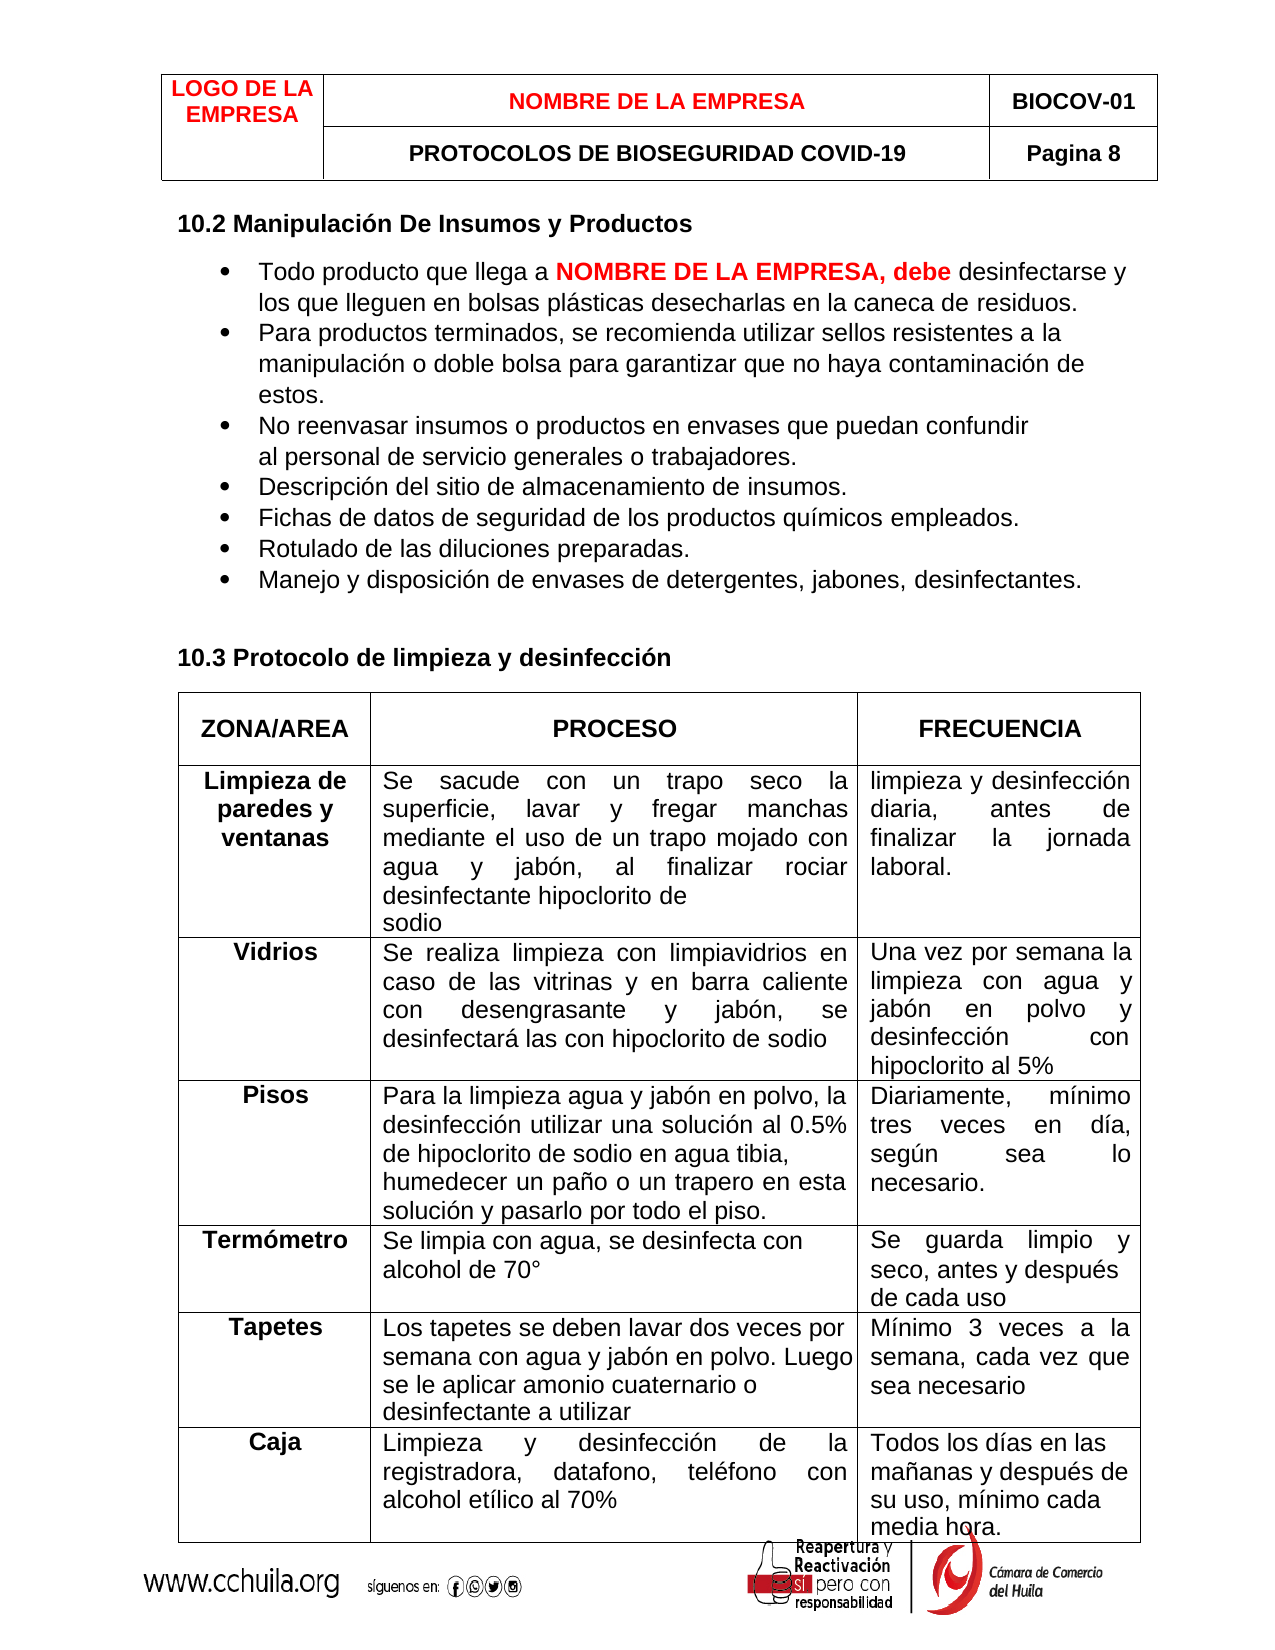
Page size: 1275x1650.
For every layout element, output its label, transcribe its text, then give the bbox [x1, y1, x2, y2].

table_cell Limpieza y desinfección de la registradora, datafono, teléfono con alcohol etílico al 70% [371, 1428, 857, 1542]
table_cell Se realiza limpieza con limpiavidrios en caso de las vitrinas y en barra caliente con desengrasante y jabón, se desinfectará las con hipoclorito de sodio [371, 938, 857, 1080]
table_cell Se sacude con un trapo seco la superficie, lavar y fregar manchas mediante el uso de un trapo mojado con agua y jabón, al finalizar rociar desinfectante hipoclorito de sodio [371, 766, 857, 937]
list Rotulado de las diluciones preparadas. [220, 534, 1219, 563]
list Para productos terminados, se recomienda utilizar sellos resistentes a la manipulación o doble bolsa para garantizar que no haya contaminación de estos. [221, 318, 1136, 409]
subtitle Manipulación De Insumos y Productos [177, 209, 1219, 238]
table_cell Limpieza de paredes y ventanas [179, 766, 370, 937]
table_cell Vidrios [179, 938, 370, 1080]
table_cell Diariamente, mínimo tres veces en día, según sea lo necesario. [858, 1081, 1140, 1225]
list No reenvasar insumos o productos en envases que puedan confundir al personal de servicio generales o trabajadores. [221, 411, 1056, 470]
table_cell Mínimo 3 veces a la semana, cada vez que sea necesario [858, 1313, 1140, 1427]
table_cell Una vez por semana la limpieza con agua y jabón en polvo y desinfección con hipoclorito al 5% [858, 938, 1140, 1080]
table_cell Todos los días en las mañanas y después de su uso, mínimo cada media hora. [858, 1428, 1140, 1542]
subtitle Protocolo de limpieza y desinfección [177, 643, 1219, 672]
table_cell Se guarda limpio y seco, antes y después de cada uso [858, 1226, 1140, 1312]
table_cell Se limpia con agua, se desinfecta con alcohol de 70° [371, 1226, 857, 1312]
table_cell Pisos [179, 1081, 370, 1225]
list Descripción del sitio de almacenamiento de insumos. [220, 472, 1219, 502]
list Fichas de datos de seguridad de los productos químicos empleados. [220, 503, 1219, 532]
table_cell Termómetro [179, 1226, 370, 1312]
table_cell Para la limpieza agua y jabón en polvo, la desinfección utilizar una solución al 0.5% de hipoclorito de sodio en agua tibia, humedecer un paño o un trapero en esta solución y pasarlo por todo el piso. [371, 1081, 857, 1225]
table_header ZONA/AREA [179, 693, 370, 765]
table_cell limpieza y desinfección diaria, antes de finalizar la jornada laboral. [858, 766, 1140, 937]
list Manejo y disposición de envases de detergentes, jabones, desinfectantes. [220, 565, 1219, 594]
picture [99, 1515, 1162, 1650]
table_cell Caja [179, 1428, 370, 1542]
table_header PROCESO [371, 693, 857, 765]
table_cell Tapetes [179, 1313, 370, 1427]
list Todo producto que llega a NOMBRE DE LA EMPRESA, debe desinfectarse y los que lleguen en bolsas plásticas desecharlas en la caneca de residuos. [221, 257, 1127, 316]
table_cell Los tapetes se deben lavar dos veces por semana con agua y jabón en polvo. Luego se le aplicar amonio cuaternario o desinfectante a utilizar [371, 1313, 857, 1427]
table_header FRECUENCIA [858, 693, 1140, 765]
